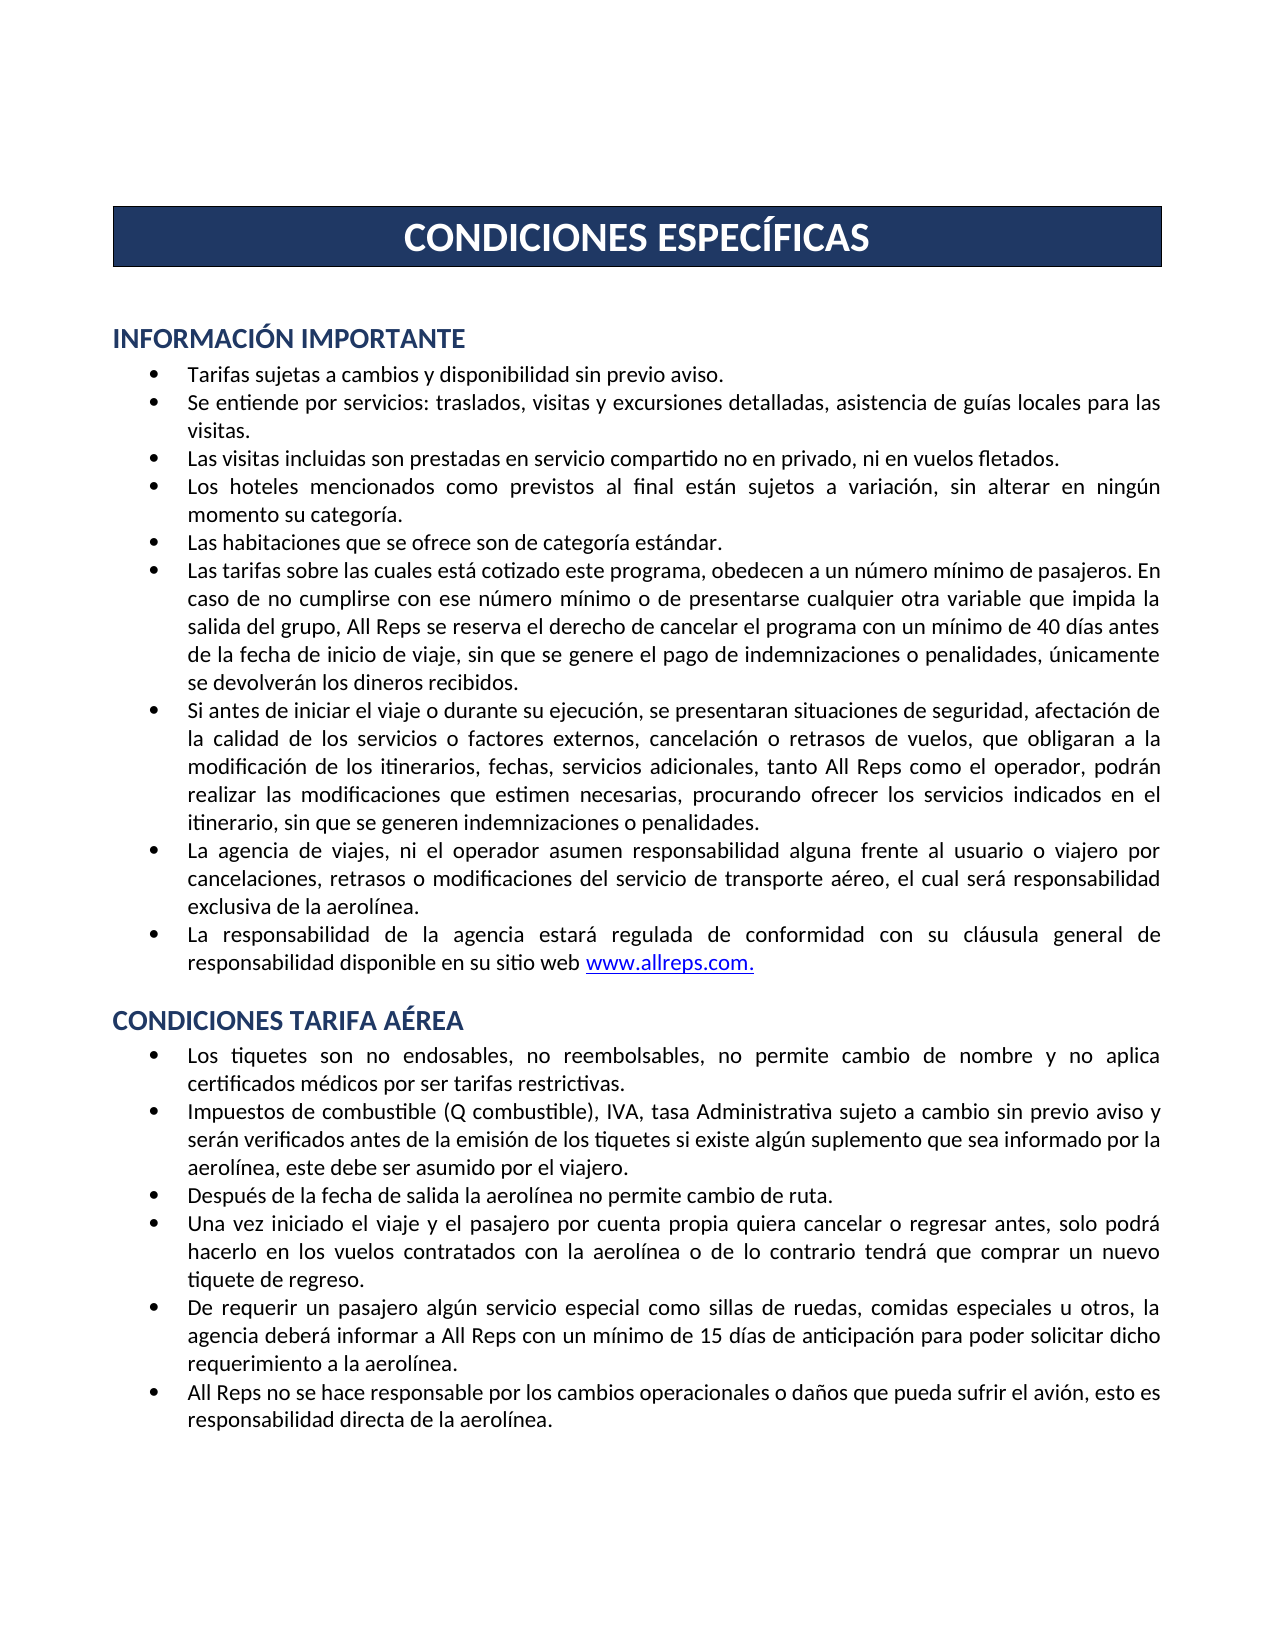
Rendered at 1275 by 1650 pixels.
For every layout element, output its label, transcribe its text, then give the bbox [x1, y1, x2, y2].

text La responsabilidad de la agencia estará regulada de conformidad con su cláusula general de responsabilidad disponible en su sitio web www.allreps.com. [150, 921, 1162, 977]
text Los tiquetes son no endosables, no reembolsables, no permite cambio de nombre y no aplica certificados médicos por ser tarifas restrictivas. [150, 1041, 1162, 1097]
text Tarifas sujetas a cambios y disponibilidad sin previo aviso. [150, 360, 1162, 388]
text Impuestos de combustible (Q combustible), IVA, tasa Administrativa sujeto a cambio sin previo aviso y serán verificados antes de la emisión de los tiquetes si existe algún suplemento que sea informado por la aerolínea, este debe ser asumido por el viajero. [150, 1097, 1162, 1181]
text CONDICIONES TARIFA AÉREA [112, 1002, 1162, 1037]
text La agencia de viajes, ni el operador asumen responsabilidad alguna frente al usuario o viajero por cancelaciones, retrasos o modificaciones del servicio de transporte aéreo, el cual será responsabilidad exclusiva de la aerolínea. [150, 836, 1162, 921]
text De requerir un pasajero algún servicio especial como sillas de ruedas, comidas especiales u otros, la agencia deberá informar a All Reps con un mínimo de 15 días de anticipación para poder solicitar dicho requerimiento a la aerolínea. [150, 1293, 1162, 1378]
text Se entiende por servicios: traslados, visitas y excursiones detalladas, asistencia de guías locales para las visitas. [150, 388, 1162, 444]
text Después de la fecha de salida la aerolínea no permite cambio de ruta. [150, 1181, 1162, 1209]
text Una vez iniciado el viaje y el pasajero por cuenta propia quiera cancelar o regresar antes, solo podrá hacerlo en los vuelos contratados con la aerolínea o de lo contrario tendrá que comprar un nuevo tiquete de regreso. [150, 1209, 1162, 1293]
text Si antes de iniciar el viaje o durante su ejecución, se presentaran situaciones de seguridad, afectación de la calidad de los servicios o factores externos, cancelación o retrasos de vuelos, que obligaran a la modificación de los itinerarios, fechas, servicios adicionales, tanto All Reps como el operador, podrán realizar las modificaciones que estimen necesarias, procurando ofrecer los servicios indicados en el itinerario, sin que se generen indemnizaciones o penalidades. [150, 696, 1162, 836]
text All Reps no se hace responsable por los cambios operacionales o daños que pueda sufrir el avión, esto es responsabilidad directa de la aerolínea. [150, 1378, 1162, 1434]
text Las tarifas sobre las cuales está cotizado este programa, obedecen a un número mínimo de pasajeros. En caso de no cumplirse con ese número mínimo o de presentarse cualquier otra variable que impida la salida del grupo, All Reps se reserva el derecho de cancelar el programa con un mínimo de 40 días antes de la fecha de inicio de viaje, sin que se genere el pago de indemnizaciones o penalidades, únicamente se devolverán los dineros recibidos. [150, 556, 1162, 696]
text Los hoteles mencionados como previstos al final están sujetos a variación, sin alterar en ningún momento su categoría. [150, 472, 1162, 528]
text Las habitaciones que se ofrece son de categoría estándar. [150, 528, 1162, 556]
text Las visitas incluidas son prestadas en servicio compartido no en privado, ni en vuelos fletados. [150, 444, 1162, 472]
text INFORMACIÓN IMPORTANTE [112, 320, 1162, 356]
table_header CONDICIONES ESPECÍFICAS [114, 207, 1161, 266]
